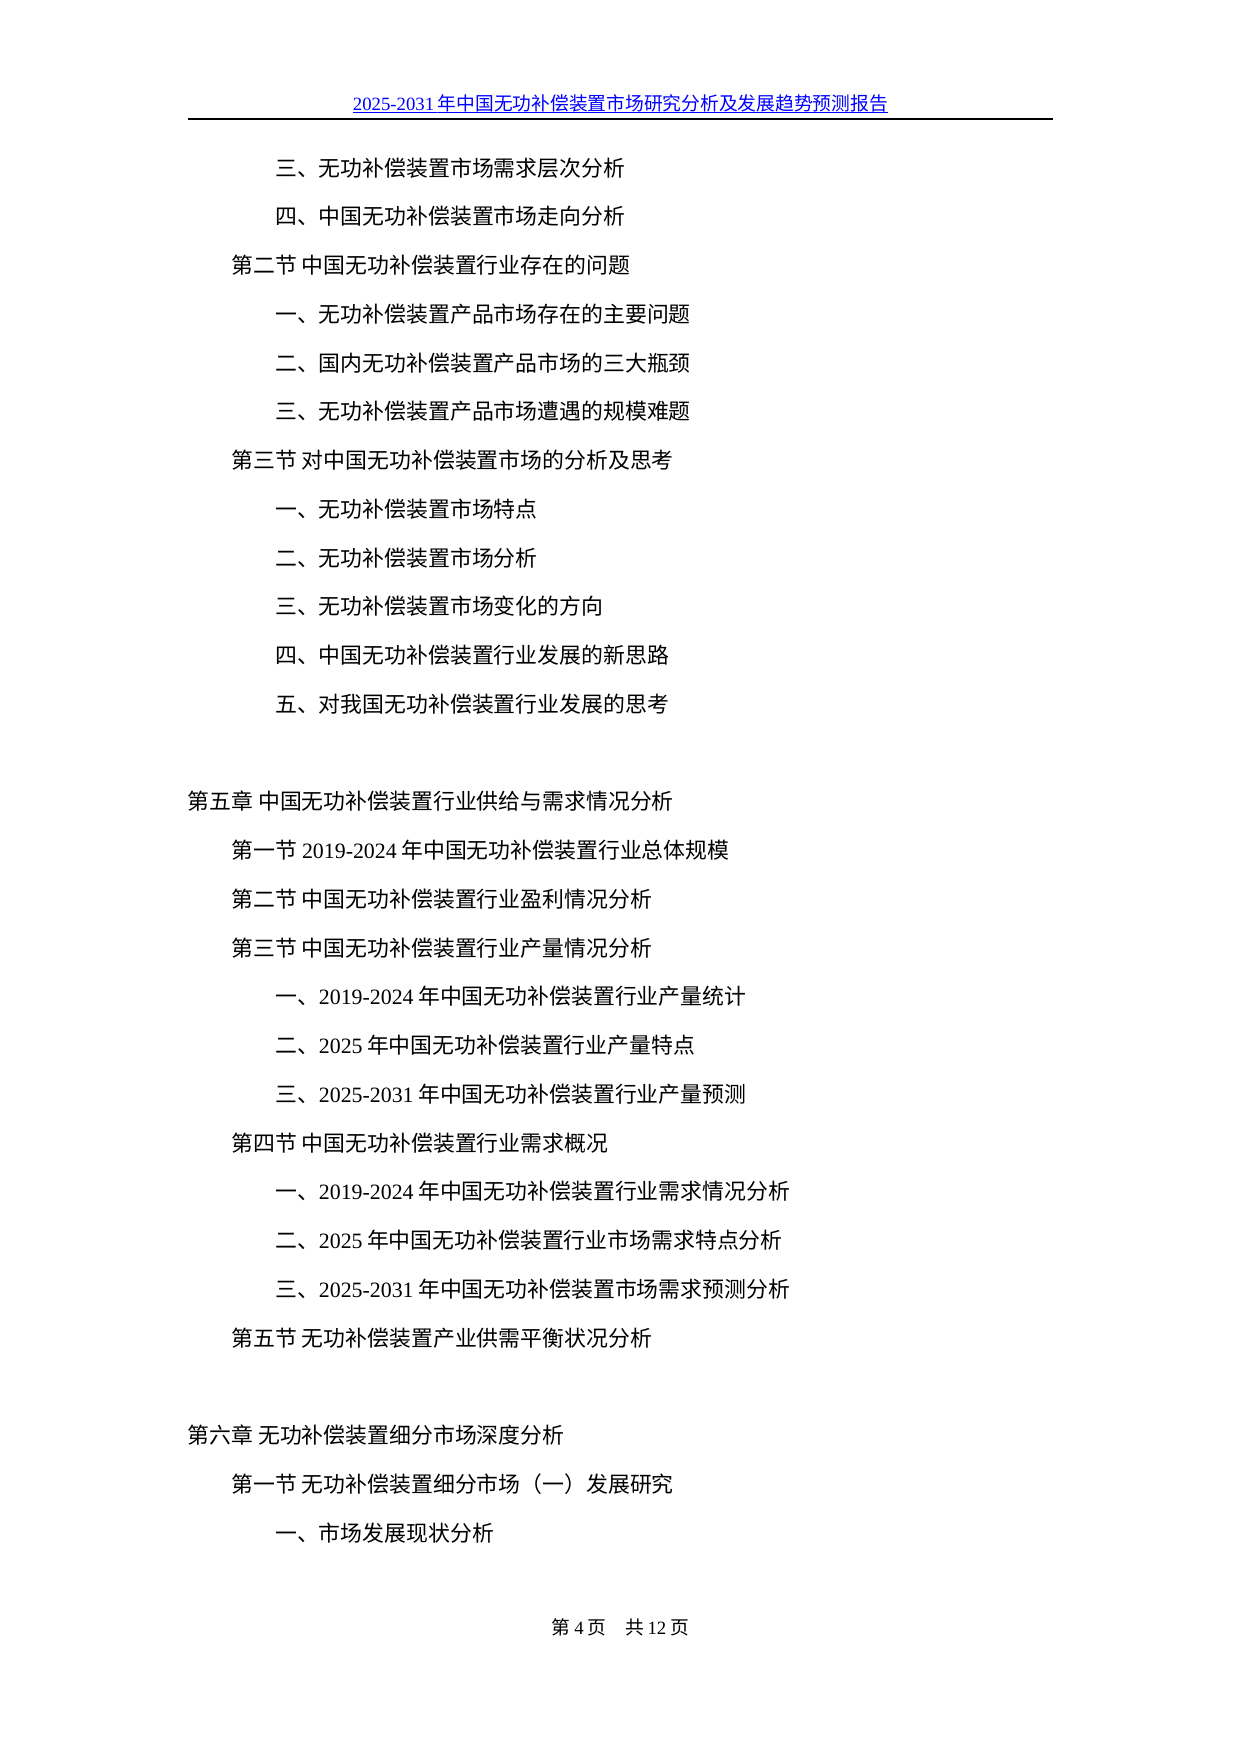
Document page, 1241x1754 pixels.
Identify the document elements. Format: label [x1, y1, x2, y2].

text [187, 150, 1053, 1548]
